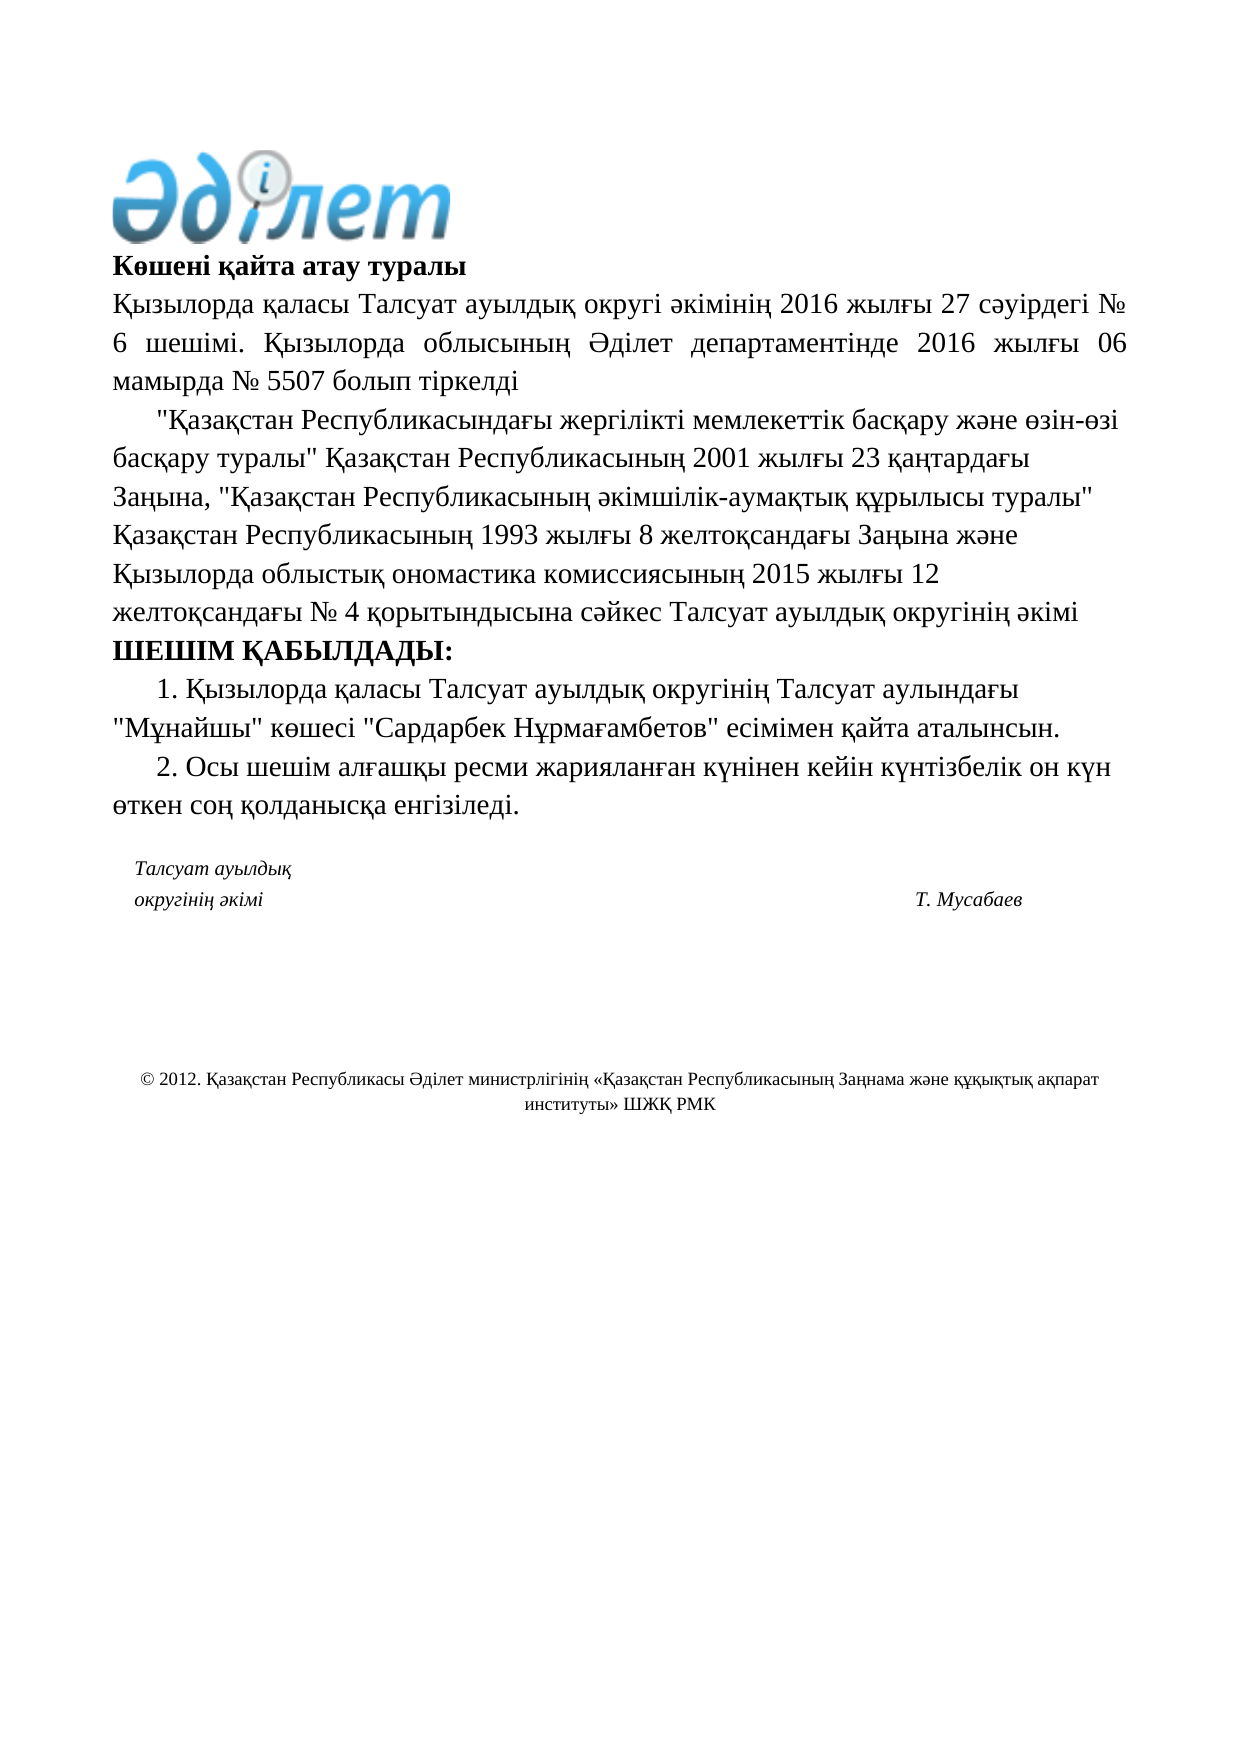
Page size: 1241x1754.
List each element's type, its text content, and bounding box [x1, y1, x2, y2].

table_header Талсуат ауылдық [101, 855, 1240, 886]
text "Қазақстан Республикасындағы жергілікті мемлекеттік басқару және өзін-өзі басқару туралы" Қазақстан Республикасының 2001 жылғы 23 қаңтардағы Заңына, "Қазақстан Республикасының әкімшілік-аумақтық құрылысы туралы" Қазақстан Республикасының 1993 жылғы 8 желтоқсандағы Заңына және Қызылорда облыстық ономастика комиссиясының 2015 жылғы 12 желтоқсандағы № 4 қорытындысына сәйкес Талсуат ауылдық округінің әкімі ШЕШІМ ҚАБЫЛДАДЫ: 1. Қызылорда қаласы Талсуат ауылдық округінің Талсуат аулындағы "Мұнайшы" көшесі "Сардарбек Нұрмағамбетов" есімімен қайта аталынсын. 2. Осы шешім алғашқы ресми жарияланған күнінен кейін күнтізбелік он күн өткен соң қолданысқа енгізіледі. [112, 402, 1128, 851]
text Көшені қайта атау туралы [112, 248, 1128, 281]
table_cell округінің әкімі [101, 886, 913, 917]
text Қызылорда қаласы Талсуат ауылдық округі әкімінің 2016 жылғы 27 сәуірдегі № 6 шешімі. Қызылорда облысының Әділет департаментінде 2016 жылғы 06 мамырда № 5507 болып тіркелді [112, 286, 1128, 397]
text © 2012. Қазақстан Республикасы Әділет министрлігінің «Қазақстан Республикасының Заңнама және құқықтық ақпарат институты» ШЖҚ РМК [112, 1068, 1128, 1114]
table_cell Т. Мусабаев [913, 886, 1240, 917]
picture [112, 150, 451, 244]
